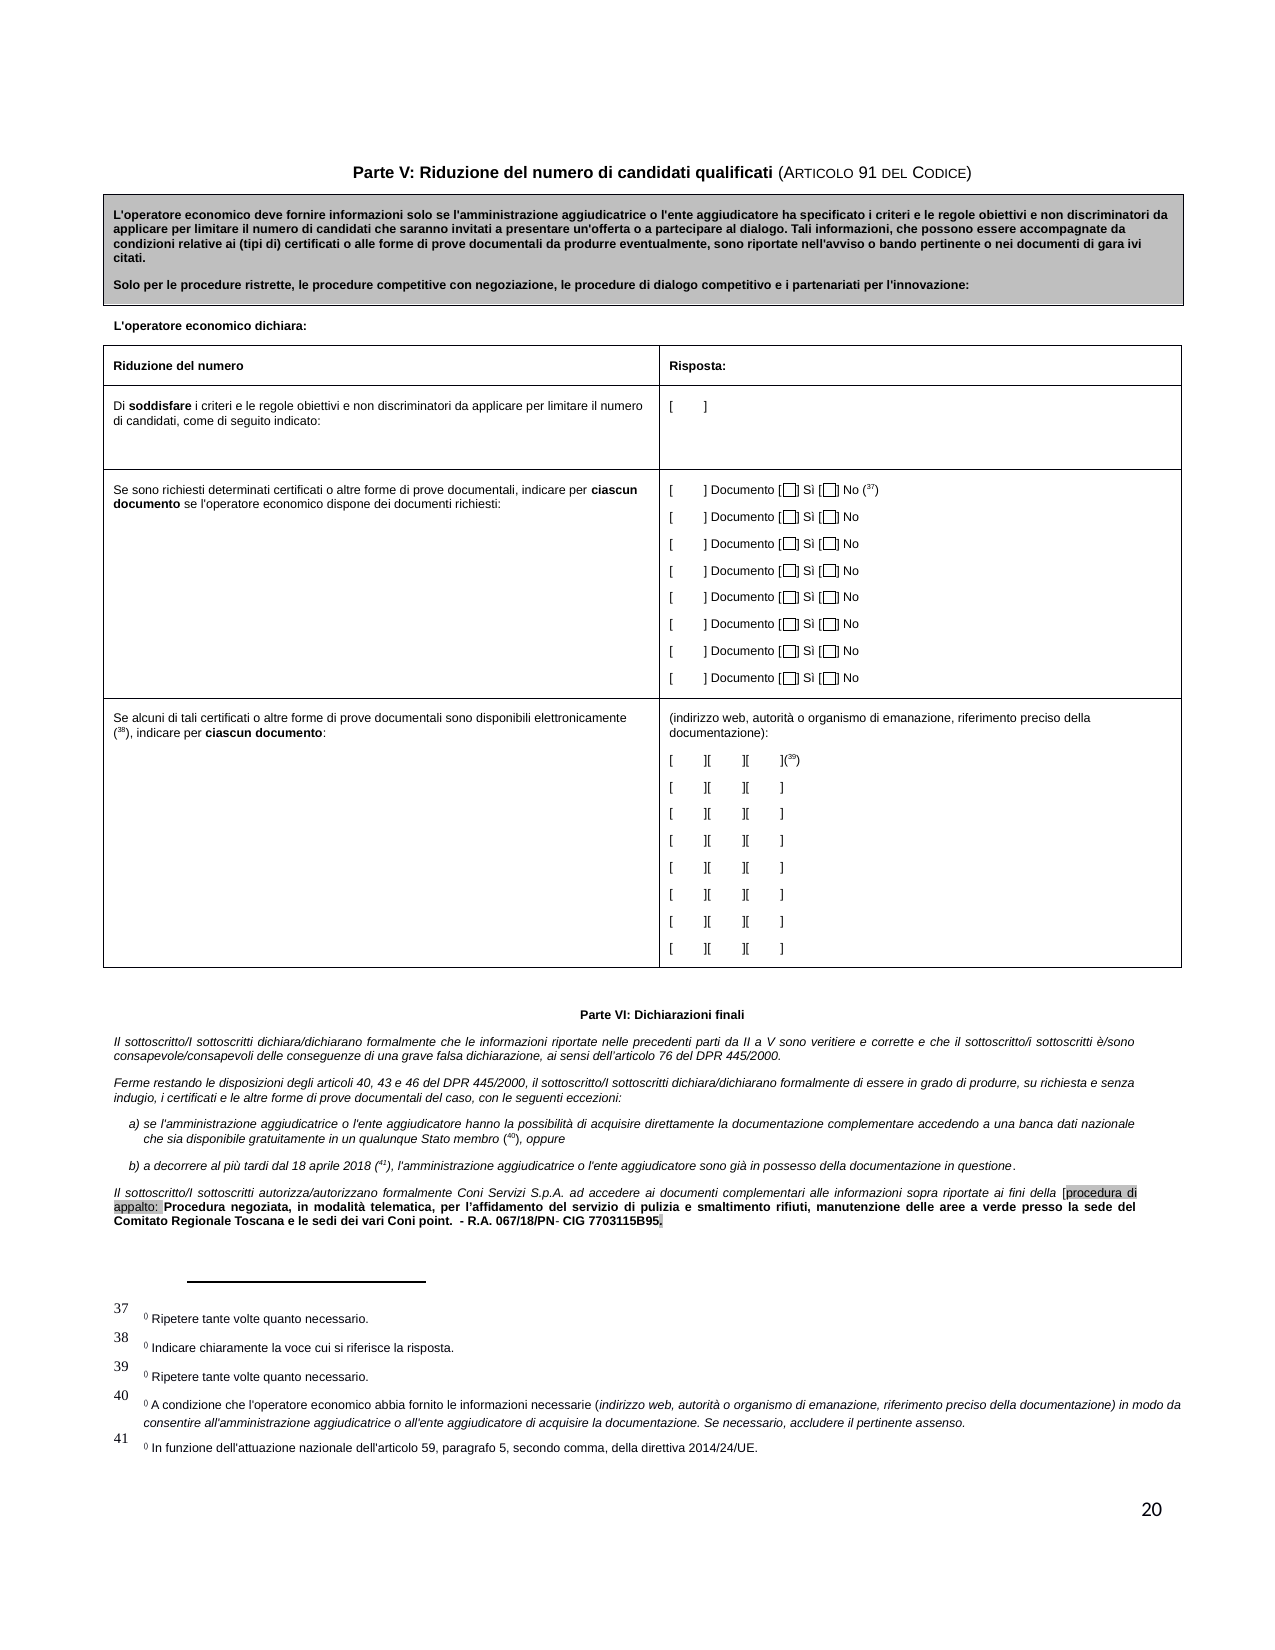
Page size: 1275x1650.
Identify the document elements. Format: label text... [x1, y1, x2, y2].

table_cell [ ] [660, 386, 1181, 469]
table_header Riduzione del numero [104, 346, 659, 385]
table_cell Se sono richiesti determinati certificati o altre forme di prove documentali, indicare per ciascun documento se l'operatore economico dispone dei documenti richiesti: [104, 470, 659, 697]
table_header L'operatore economico deve fornire informazioni solo se l'amministrazione aggiudicatrice o l'ente aggiudicatore ha specificato i criteri e le regole obiettivi e non discriminatori da applicare per limitare il numero di candidati che saranno invitati a presentare un'offerta o a partecipare al dialogo. Tali informazioni, che possono essere accompagnate da condizioni relative ai (tipi di) certificati o alle forme di prove documentali da produrre eventualmente, sono riportate nell'avviso o bando pertinente o nei documenti di gara ivi citati. Solo per le procedure ristrette, le procedure competitive con negoziazione, le procedure di dialogo competitivo e i partenariati per l'innovazione: [104, 195, 1183, 304]
title Parte VI: Dichiarazioni finali [187, 1008, 1137, 1022]
text Ferme restando le disposizioni degli articoli 40, 43 e 46 del DPR 445/2000, il sottoscritto/I sottoscritti dichiara/dichiarano formalmente di essere in grado di produrre, su richiesta e senza indugio, i certificati e le altre forme di prove documentali del caso, con le seguenti eccezioni: [114, 1076, 1137, 1104]
list se l'amministrazione aggiudicatrice o l'ente aggiudicatore hanno la possibilità di acquisire direttamente la documentazione complementare accedendo a una banca dati nazionale che sia disponibile gratuitamente in un qualunque Stato membro (), oppure [128, 1117, 1137, 1146]
text Parte V: Riduzione del numero di candidati qualificati (Articolo 91 del Codice) [187, 162, 1137, 182]
text Il sottoscritto/I sottoscritti dichiara/dichiarano formalmente che le informazioni riportate nelle precedenti parti da II a V sono veritiere e corrette e che il sottoscritto/i sottoscritti è/sono consapevole/consapevoli delle conseguenze di una grave falsa dichiarazione, ai sensi dell’articolo 76 del DPR 445/2000. [114, 1034, 1137, 1063]
table_cell [ ] Documento [] Sì [] No () [ ] Documento [] Sì [] No [ ] Documento [] Sì [] No [ ] Documento [] Sì [] No [ ] Documento [] Sì [] No [ ] Documento [] Sì [] No [ ] Documento [] Sì [] No [ ] Documento [] Sì [] No [660, 470, 1181, 697]
list a decorrere al più tardi dal 18 aprile 2018 (), l'amministrazione aggiudicatrice o l'ente aggiudicatore sono già in possesso della documentazione in questione. [128, 1158, 1137, 1173]
table_header Risposta: [660, 346, 1181, 385]
table_cell (indirizzo web, autorità o organismo di emanazione, riferimento preciso della documentazione): [ ][ ][ ]() [ ][ ][ ] [ ][ ][ ] [ ][ ][ ] [ ][ ][ ] [ ][ ][ ] [ ][ ][ ] [ ][ ][ ] [660, 699, 1181, 967]
table_cell Se alcuni di tali certificati o altre forme di prove documentali sono disponibili elettronicamente (), indicare per ciascun documento: [104, 699, 659, 967]
text L'operatore economico dichiara: [114, 318, 1137, 332]
text Il sottoscritto/I sottoscritti autorizza/autorizzano formalmente Coni Servizi S.p.A. ad accedere ai documenti complementari alle informazioni sopra riportate ai fini della [procedura di appalto: Procedura negoziata, in modalità telematica, per l’affidamento del servizio di pulizia e smaltimento rifiuti, manutenzione delle aree a verde presso la sede del Comitato Regionale Toscana e le sedi dei vari Coni point. - R.A. 067/18/PN- CIG 7703115B95. [114, 1185, 1137, 1228]
table_cell Di soddisfare i criteri e le regole obiettivi e non discriminatori da applicare per limitare il numero di candidati, come di seguito indicato: [104, 386, 659, 469]
